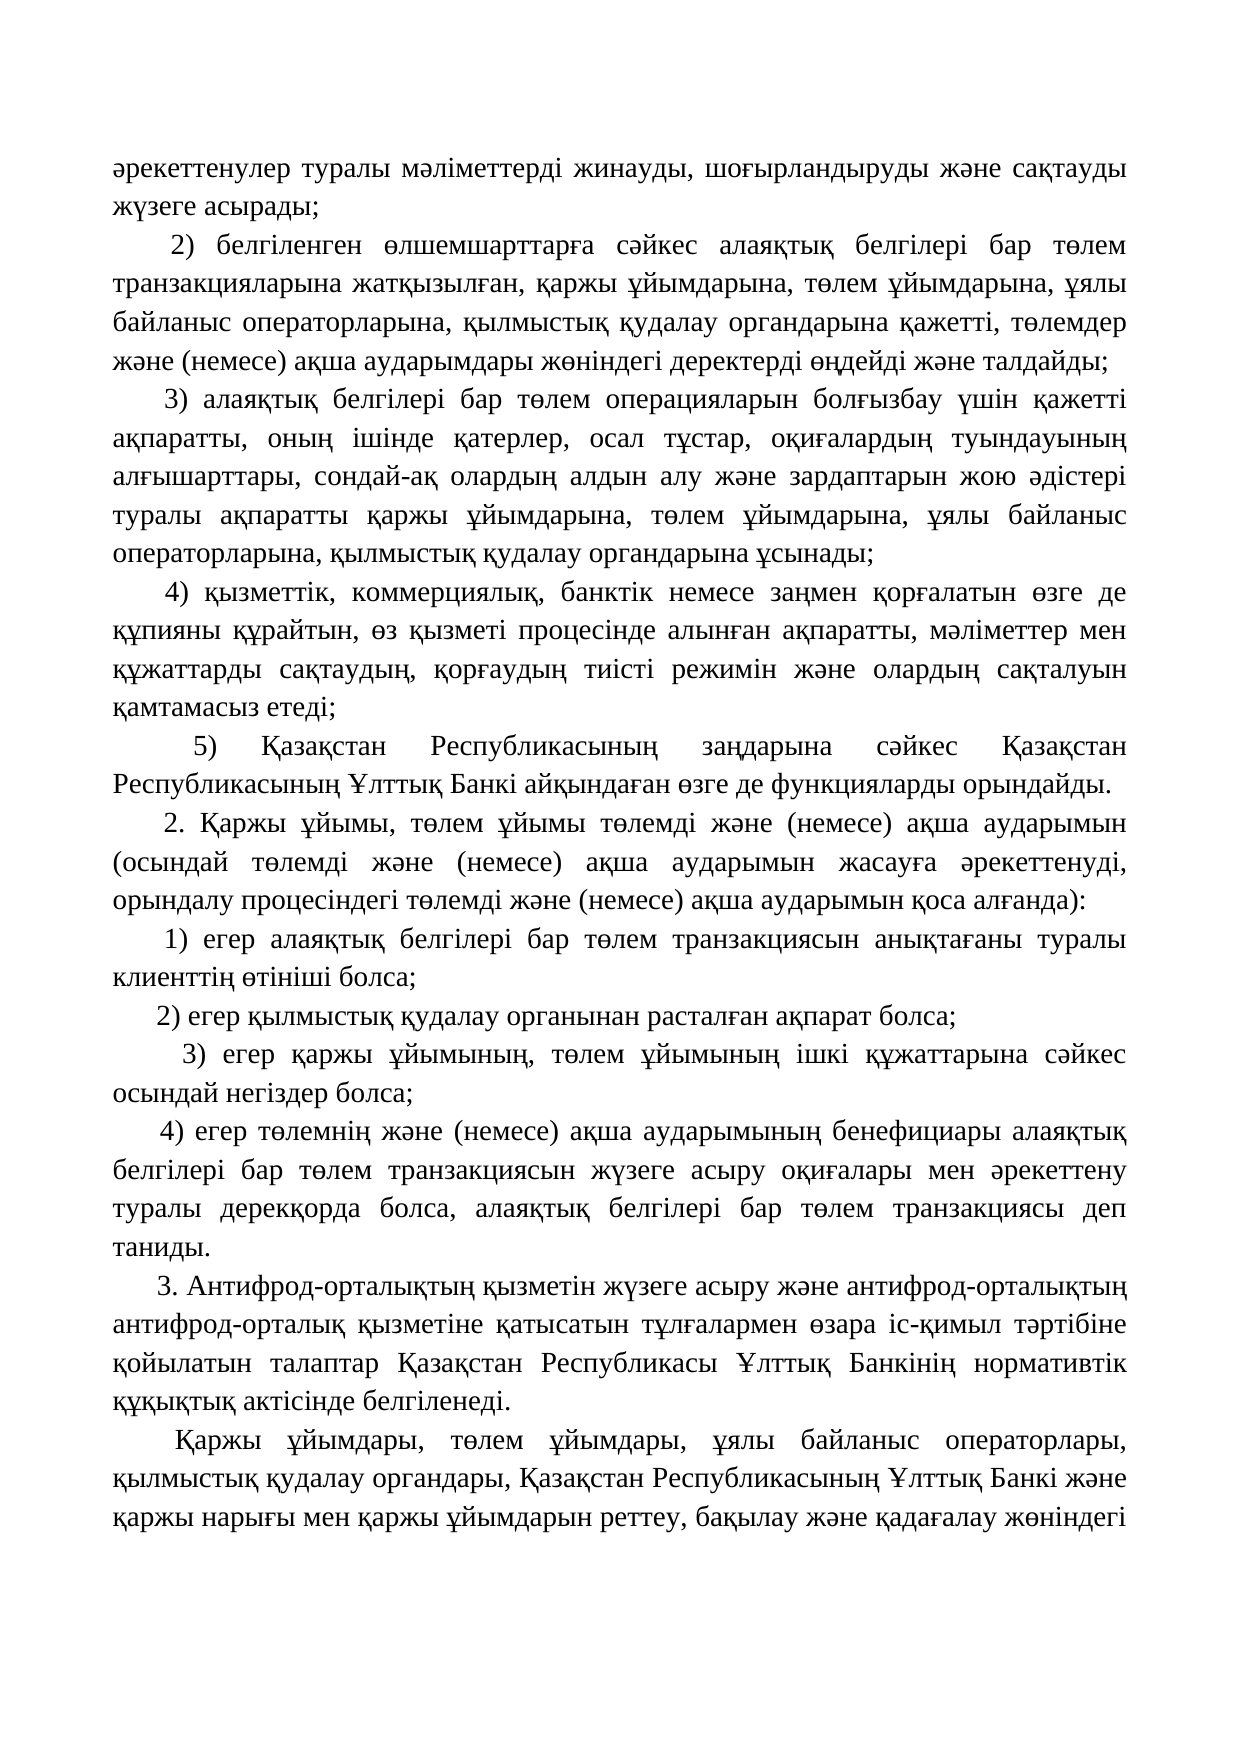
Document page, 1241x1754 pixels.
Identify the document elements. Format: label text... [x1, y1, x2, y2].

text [112, 150, 1128, 222]
text 1) егер алаяқтық белгілері бар төлем транзакциясын анықтағаны туралы клиенттің өтініші болса; [112, 921, 1128, 993]
text 3) егер қаржы ұйымының, төлем ұйымының ішкі құжаттарына сәйкес осындай негіздер болса; [112, 1036, 1128, 1108]
text 4) егер төлемнің және (немесе) ақша аударымының бенефициары алаяқтық белгілері бар төлем транзакциясын жүзеге асыру оқиғалары мен әрекеттену туралы дерекқорда болса, алаяқтық белгілері бар төлем транзакциясы деп таниды. [112, 1113, 1128, 1263]
text 2) егер қылмыстық қудалау органынан расталған ақпарат болса; [112, 998, 1128, 1031]
text 3. Антифрод-орталықтың қызметін жүзеге асыру және антифрод-орталықтың антифрод-орталық қызметіне қатысатын тұлғалармен өзара іс-қимыл тәртібіне қойылатын талаптар Қазақстан Республикасы Ұлттық Банкінің нормативтік құқықтық актісінде белгіленеді. [112, 1268, 1128, 1417]
text 4) қызметтік, коммерциялық, банктік немесе заңмен қорғалатын өзге де құпияны құрайтын, өз қызметі процесінде алынған ақпаратты, мәліметтер мен құжаттарды сақтаудың, қорғаудың тиісті режимін және олардың сақталуын қамтамасыз етеді; [112, 574, 1128, 723]
text 2) белгіленген өлшемшарттарға сәйкес алаяқтық белгілері бар төлем транзакцияларына жатқызылған, қаржы ұйымдарына, төлем ұйымдарына, ұялы байланыс операторларына, қылмыстық қудалау органдарына қажетті, төлемдер және (немесе) ақша аударымдары жөніндегі деректерді өңдейді және талдайды; [112, 227, 1128, 376]
text 5) Қазақстан Республикасының заңдарына сәйкес Қазақстан Республикасының Ұлттық Банкі айқындаған өзге де функцияларды орындайды. [112, 728, 1128, 800]
text 3) алаяқтық белгілері бар төлем операцияларын болғызбау үшін қажетті ақпаратты, оның ішінде қатерлер, осал тұстар, оқиғалардың туындауының алғышарттары, сондай-ақ олардың алдын алу және зардаптарын жою әдістері туралы ақпаратты қаржы ұйымдарына, төлем ұйымдарына, ұялы байланыс операторларына, қылмыстық қудалау органдарына ұсынады; [112, 381, 1128, 569]
text 2. Қаржы ұйымы, төлем ұйымы төлемді және (немесе) ақша аударымын (осындай төлемді және (немесе) ақша аударымын жасауға әрекеттенуді, орындалу процесіндегі төлемді және (немесе) ақша аударымын қоса алғанда): [112, 805, 1128, 916]
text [112, 1422, 1128, 1532]
